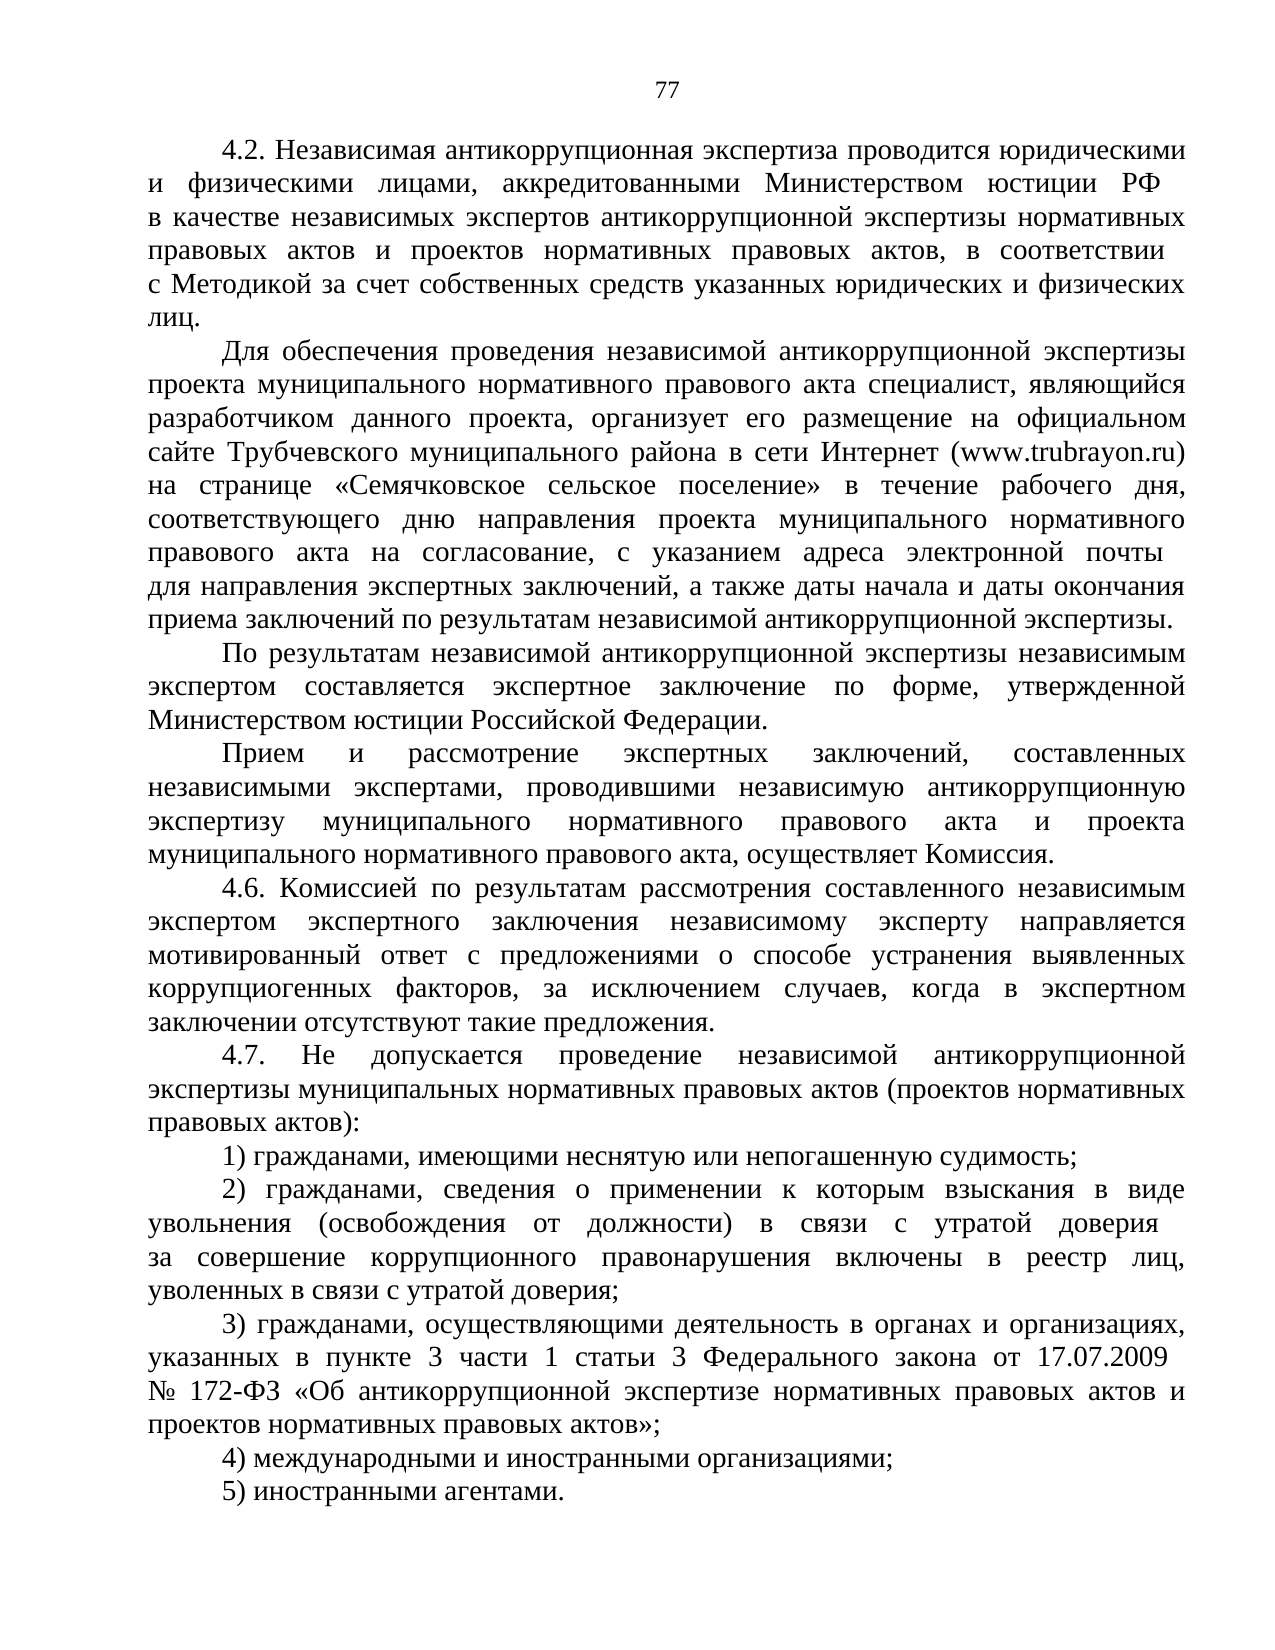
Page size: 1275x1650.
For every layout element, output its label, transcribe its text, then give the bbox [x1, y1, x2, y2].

text 4.6. Комиссией по результатам рассмотрения составленного независимым экспертом экспертного заключения независимому эксперту направляется мотивированный ответ с предложениями о способе устранения выявленных коррупциогенных факторов, за исключением случаев, когда в экспертном заключении отсутствуют такие предложения. [148, 870, 1186, 1037]
text 4.2. Независимая антикоррупционная экспертиза проводится юридическими и физическими лицами, аккредитованными Министерством юстиции РФ в качестве независимых экспертов антикоррупционной экспертизы нормативных правовых актов и проектов нормативных правовых актов, в соответствии с Методикой за счет собственных средств указанных юридических и физических лиц. [148, 132, 1186, 333]
text Для обеспечения проведения независимой антикоррупционной экспертизы проекта муниципального нормативного правового акта специалист, являющийся разработчиком данного проекта, организует его размещение на официальном сайте Трубчевского муниципального района в сети Интернет (www.trubrayon.ru) на странице «Семячковское сельское поселение» в течение рабочего дня, соответствующего дню направления проекта муниципального нормативного правового акта на согласование, с указанием адреса электронной почты для направления экспертных заключений, а также даты начала и даты окончания приема заключений по результатам независимой антикоррупционной экспертизы. [148, 333, 1186, 635]
text По результатам независимой антикоррупционной экспертизы независимым экспертом составляется экспертное заключение по форме, утвержденной Министерством юстиции Российской Федерации. [148, 635, 1186, 736]
text 4.7. Не допускается проведение независимой антикоррупционной экспертизы муниципальных нормативных правовых актов (проектов нормативных правовых актов): [148, 1037, 1186, 1138]
text 4) международными и иностранными организациями; [148, 1440, 1186, 1473]
text 3) гражданами, осуществляющими деятельность в органах и организациях, указанных в пункте 3 части 1 статьи 3 Федерального закона от 17.07.2009 № 172-ФЗ «Об антикоррупционной экспертизе нормативных правовых актов и проектов нормативных правовых актов»; [148, 1306, 1186, 1440]
text 1) гражданами, имеющими неснятую или непогашенную судимость; [148, 1138, 1186, 1172]
text 5) иностранными агентами. [148, 1473, 1186, 1507]
text 2) гражданами, сведения о применении к которым взыскания в виде увольнения (освобождения от должности) в связи с утратой доверия за совершение коррупционного правонарушения включены в реестр лиц, уволенных в связи с утратой доверия; [148, 1172, 1186, 1306]
text Прием и рассмотрение экспертных заключений, составленных независимыми экспертами, проводившими независимую антикоррупционную экспертизу муниципального нормативного правового акта и проекта муниципального нормативного правового акта, осуществляет Комиссия. [148, 736, 1186, 870]
